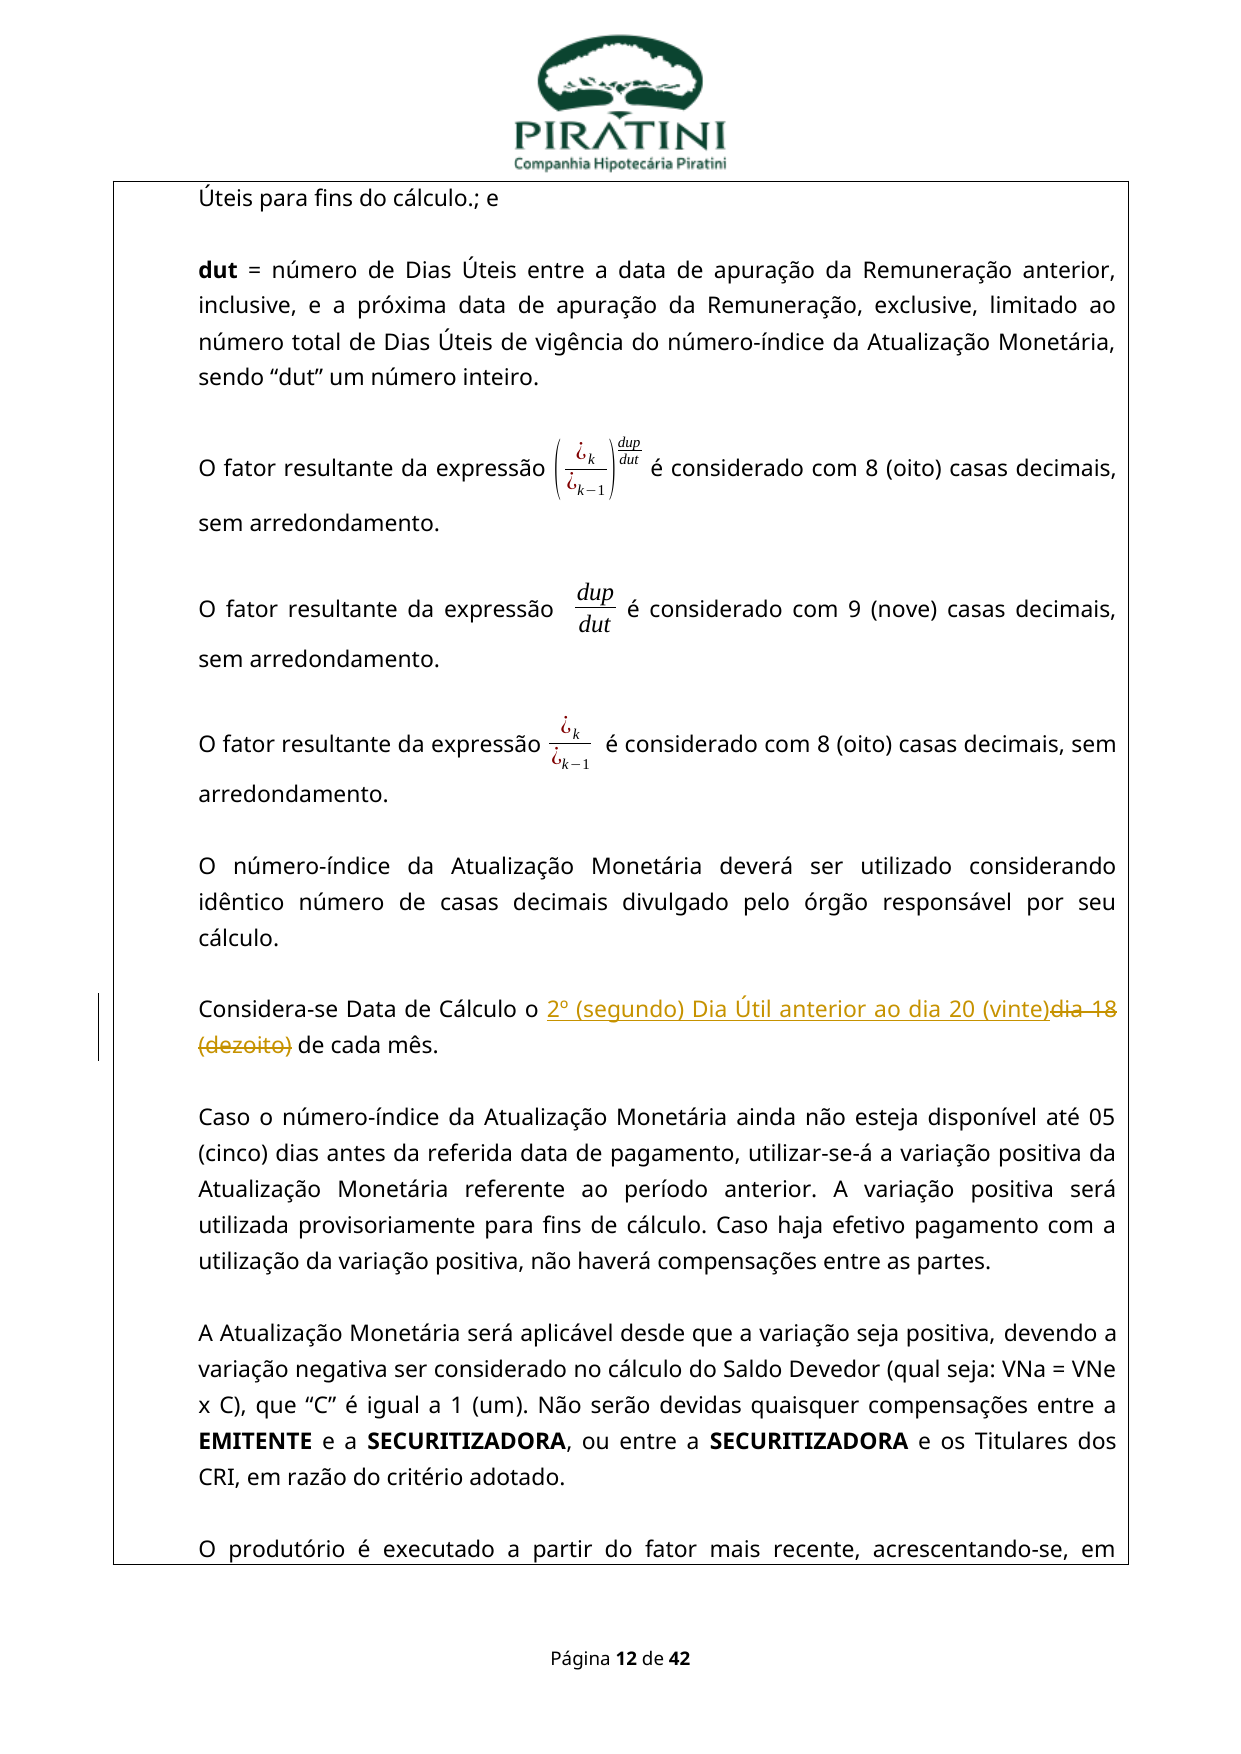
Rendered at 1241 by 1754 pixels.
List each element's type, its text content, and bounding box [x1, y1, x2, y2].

picture [514, 29, 727, 181]
